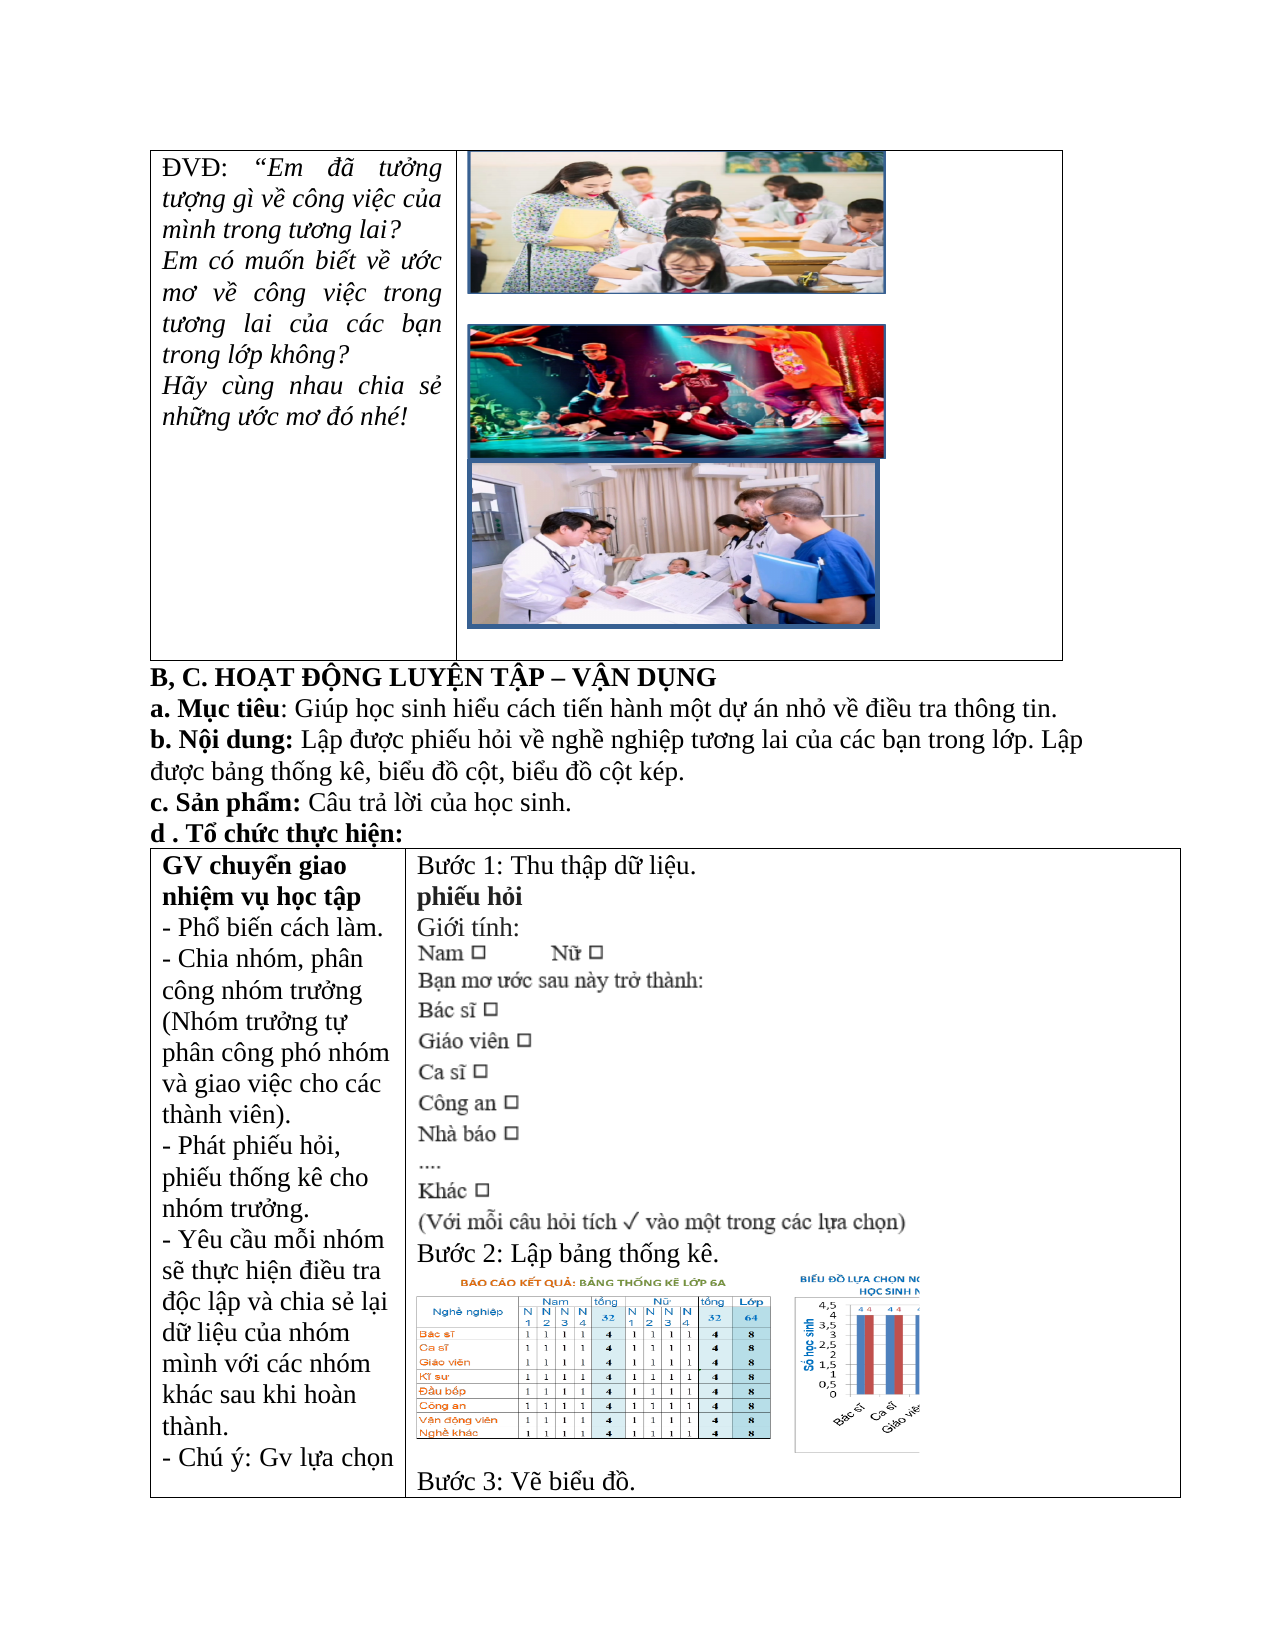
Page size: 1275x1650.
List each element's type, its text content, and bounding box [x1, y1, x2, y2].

text c. Sản phẩm: Câu trả lời của học sinh. [150, 786, 1125, 817]
picture [472, 463, 875, 624]
picture [467, 151, 886, 294]
text b. Nội dung: Lập được phiếu hỏi về nghề nghiệp tương lai của các bạn trong lớp. Lập được bảng thống kê, biểu đồ cột, biểu đồ cột kép. [150, 723, 1125, 786]
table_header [151, 151, 456, 660]
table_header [151, 849, 405, 1497]
picture [416, 1268, 920, 1466]
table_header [406, 849, 1180, 1497]
text d . Tổ chức thực hiện: [150, 817, 1125, 848]
text a. Mục tiêu: Giúp học sinh hiểu cách tiến hành một dự án nhỏ về điều tra thông tin. [150, 692, 1125, 723]
picture [416, 942, 909, 1238]
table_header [457, 151, 1062, 660]
text B, C. HOẠT ĐỘNG LUYỆN TẬP – VẬN DỤNG [150, 661, 1125, 692]
picture [467, 324, 886, 459]
